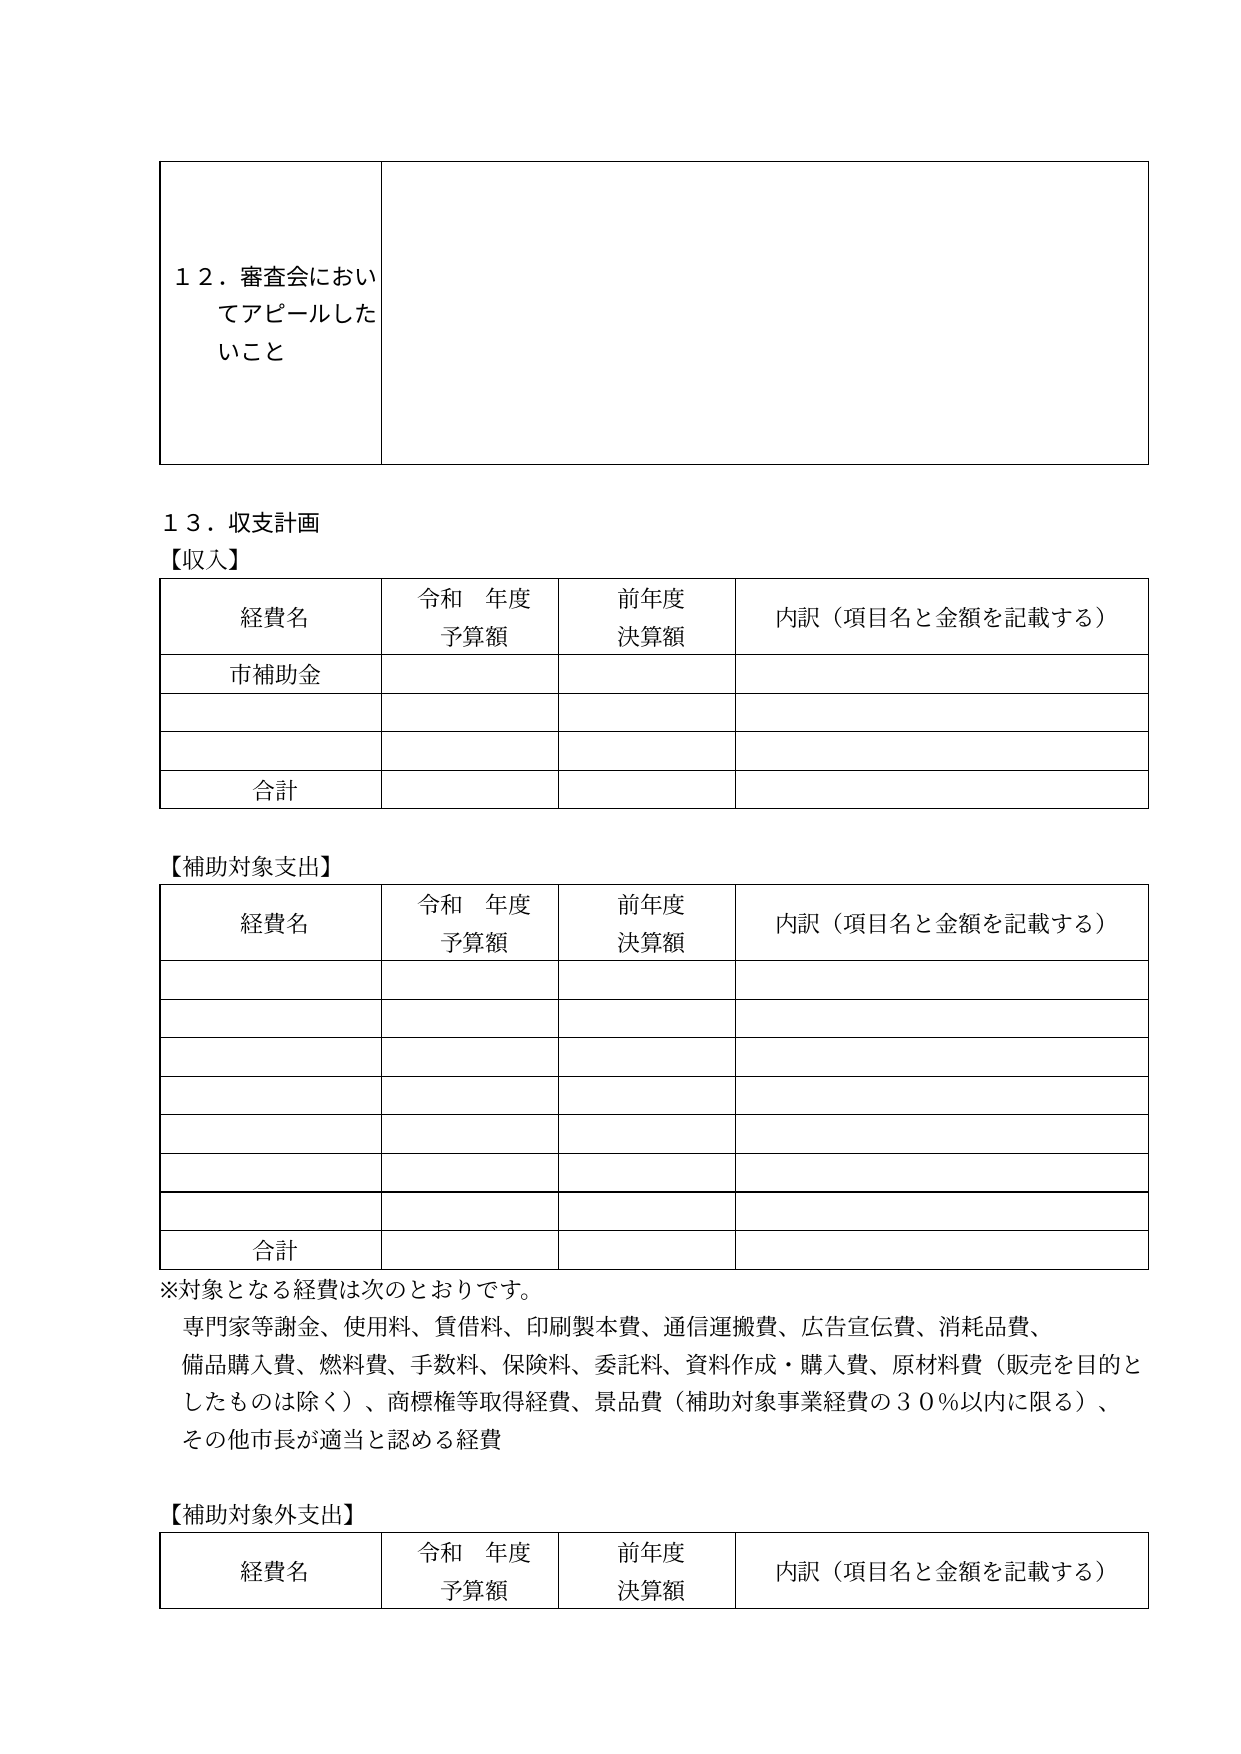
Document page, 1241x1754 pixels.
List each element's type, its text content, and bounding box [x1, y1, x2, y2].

table_cell [736, 1193, 1148, 1230]
table_cell [736, 655, 1148, 692]
text 【補助対象外支出】 [159, 1494, 1161, 1532]
table_cell [382, 1000, 558, 1037]
table_cell [382, 1154, 558, 1191]
table_cell [736, 732, 1148, 769]
text １３．収支計画 [159, 503, 1161, 540]
table_cell [559, 732, 735, 769]
table_cell [161, 694, 381, 731]
table_header 令和 年度 予算額 [382, 885, 558, 960]
table_header 内訳（項目名と金額を記載する） [736, 885, 1148, 960]
text 【収入】 [159, 540, 1161, 578]
table_cell [559, 1231, 735, 1268]
table_cell 合計 [161, 771, 381, 808]
table_header 内訳（項目名と金額を記載する） [736, 579, 1148, 654]
table_header 内訳（項目名と金額を記載する） [736, 1533, 1148, 1608]
table_cell [161, 1115, 381, 1153]
table_header 前年度 決算額 [559, 579, 735, 654]
text 専門家等謝金、使用料、賃借料、印刷製本費、通信運搬費、広告宣伝費、消耗品費、 [159, 1307, 1161, 1344]
table_cell [736, 771, 1148, 808]
table_cell [559, 1000, 735, 1037]
table_cell [736, 1077, 1148, 1114]
table_cell [736, 1115, 1148, 1153]
table_cell [559, 1077, 735, 1114]
text 【補助対象支出】 [159, 847, 1161, 884]
table_cell [736, 1038, 1148, 1076]
table_cell [161, 1193, 381, 1230]
table_cell [382, 732, 558, 769]
table_cell [161, 1000, 381, 1037]
table_cell [559, 961, 735, 999]
table_cell [382, 961, 558, 999]
table_header 前年度 決算額 [559, 1533, 735, 1608]
table_cell [161, 1038, 381, 1076]
text ※対象となる経費は次のとおりです。 [159, 1269, 1161, 1307]
table_header 経費名 [161, 885, 381, 960]
table_cell [736, 961, 1148, 999]
table_header 経費名 [161, 579, 381, 654]
table_header 令和 年度 予算額 [382, 579, 558, 654]
table_header 経費名 [161, 1533, 381, 1608]
table_cell [559, 771, 735, 808]
table_cell 合計 [161, 1231, 381, 1268]
table_cell [736, 694, 1148, 731]
table_cell [382, 1115, 558, 1153]
table_cell [559, 1154, 735, 1191]
table_cell １２．審査会においてアピールしたいこと [161, 162, 381, 464]
table_cell [161, 732, 381, 769]
table_cell [736, 1000, 1148, 1037]
text その他市長が適当と認める経費 [181, 1419, 1161, 1457]
table_header 前年度 決算額 [559, 885, 735, 960]
table_cell [382, 162, 1148, 464]
table_cell [559, 655, 735, 692]
table_header 令和 年度 予算額 [382, 1533, 558, 1608]
table_cell [382, 1231, 558, 1268]
table_cell [382, 771, 558, 808]
table_cell [382, 694, 558, 731]
text 備品購入費、燃料費、手数料、保険料、委託料、資料作成・購入費、原材料費（販売を目的としたものは除く）、商標権等取得経費、景品費（補助対象事業経費の３０％以内に限る）、 [181, 1344, 1161, 1419]
table_cell [736, 1154, 1148, 1191]
table_cell [559, 694, 735, 731]
table_cell [382, 1038, 558, 1076]
table_cell [382, 1193, 558, 1230]
table_cell [161, 961, 381, 999]
table_cell [161, 1077, 381, 1114]
table_cell [559, 1193, 735, 1230]
table_cell [161, 1154, 381, 1191]
table_cell [382, 655, 558, 692]
table_cell [559, 1115, 735, 1153]
table_cell [736, 1231, 1148, 1268]
table_cell [382, 1077, 558, 1114]
table_cell 市補助金 [161, 655, 381, 692]
table_cell [559, 1038, 735, 1076]
